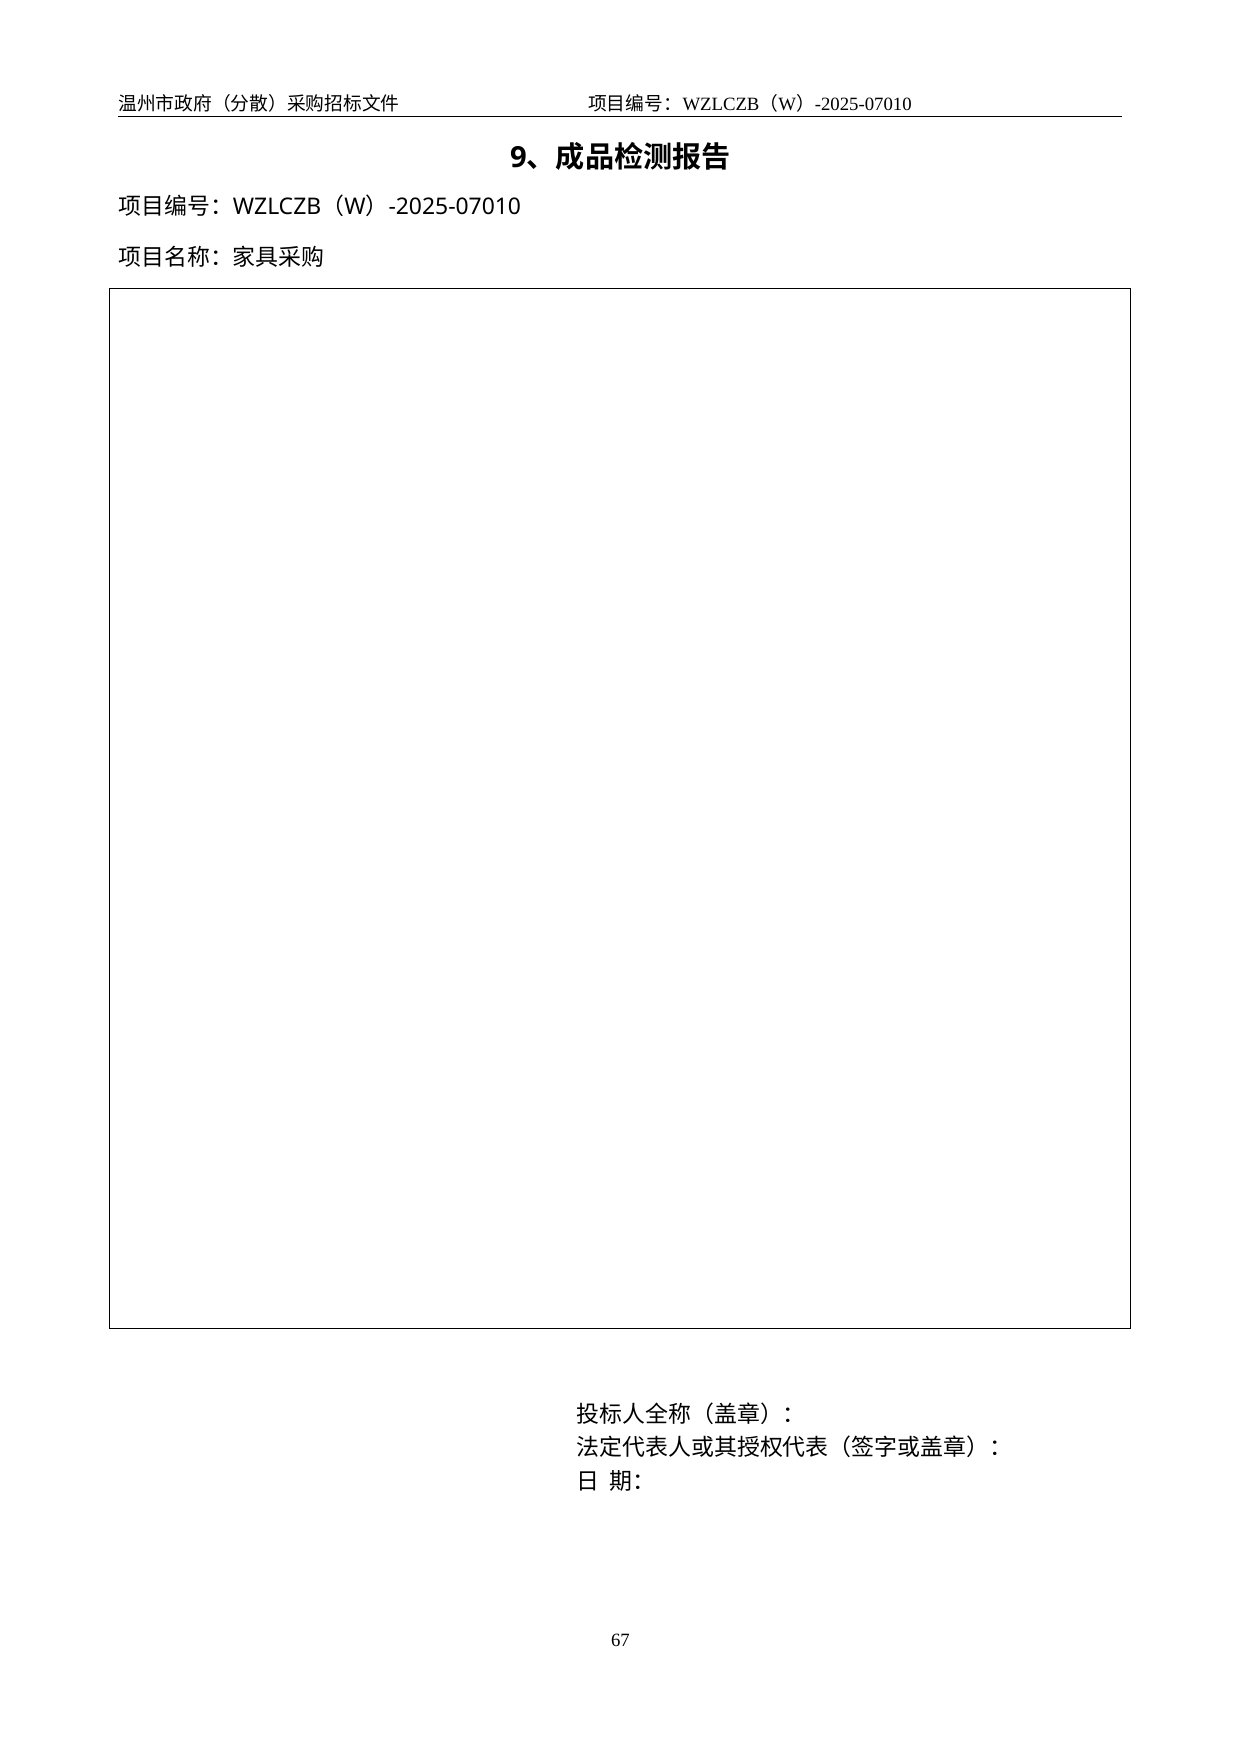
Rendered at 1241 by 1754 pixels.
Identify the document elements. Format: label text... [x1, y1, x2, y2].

text 法定代表人或其授权代表（签字或盖章）： [118, 1429, 1122, 1462]
text 项目名称：家具采购 [118, 238, 1122, 272]
text 9、成品检测报告 [118, 121, 1122, 188]
text 日 期： [118, 1462, 1122, 1496]
text 投标人全称（盖章）： [118, 1396, 1122, 1429]
text 项目编号：WZLCZB（W）-2025-07010 [118, 188, 1122, 222]
table_header [110, 289, 1130, 1328]
